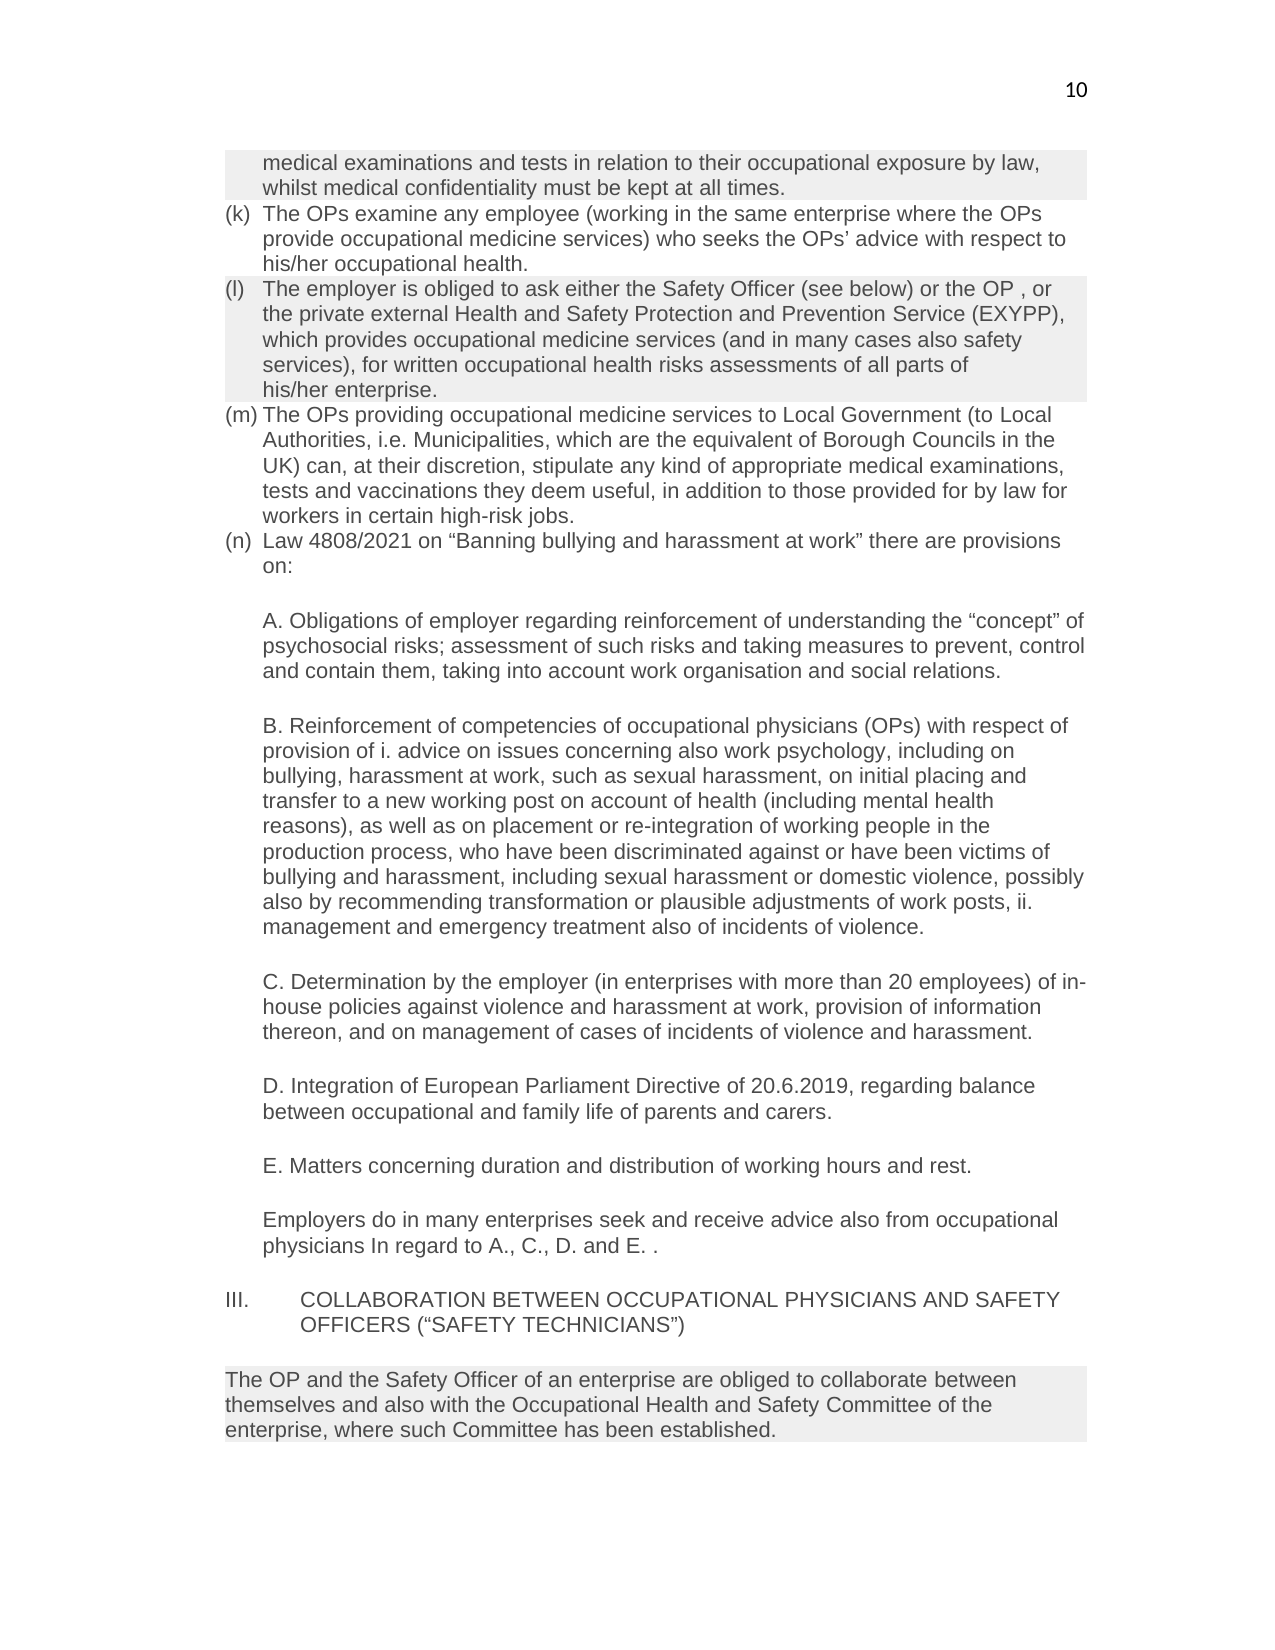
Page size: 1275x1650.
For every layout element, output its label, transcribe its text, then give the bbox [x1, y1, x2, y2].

text C. Determination by the employer (in enterprises with more than 20 employees) of in-house policies against violence and harassment at work, provision of information thereon, and on management of cases of incidents of violence and harassment. [262, 968, 1087, 1044]
text A. Obligations of employer regarding reinforcement of understanding the “concept” of psychosocial risks; assessment of such risks and taking measures to prevent, control and contain them, taking into account work organisation and social relations. [262, 608, 1087, 683]
text B. Reinforcement of competencies of occupational physicians (OPs) with respect of provision of i. advice on issues concerning also work psychology, including on bullying, harassment at work, such as sexual harassment, on initial placing and transfer to a new working post on account of health (including mental health reasons), as well as on placement or re-integration of working people in the production process, who have been discriminated against or have been victims of bullying and harassment, including sexual harassment or domestic violence, possibly also by recommending transformation or plausible adjustments of work posts, ii. management and emergency treatment also of incidents of violence. [262, 712, 1087, 939]
text E. Matters concerning duration and distribution of working hours and rest. [262, 1153, 1087, 1178]
text The OP and the Safety Officer of an enterprise are obliged to collaborate between themselves and also with the Occupational Health and Safety Committee of the enterprise, where such Committee has been established. [225, 1366, 1087, 1442]
list The OPs providing occupational medicine services to Local Government (to Local Authorities, i.e. Municipalities, which are the equivalent of Borough Councils in the UK) can, at their discretion, stipulate any kind of appropriate medical examinations, tests and vaccinations they deem useful, in addition to those provided for by law for workers in certain high-risk jobs. [225, 402, 1087, 528]
text D. Integration of European Parliament Directive of 20.6.2019, regarding balance between occupational and family life of parents and carers. [262, 1073, 1087, 1124]
text Employers do in many enterprises seek and receive advice also from occupational physicians In regard to A., C., D. and E. . [262, 1207, 1087, 1258]
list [225, 150, 1087, 200]
list COLLABORATION BETWEEN OCCUPATIONAL PHYSICIANS AND SAFETY OFFICERS (“SAFETY TECHNICIANS”) [225, 1287, 1087, 1337]
list The OPs examine any employee (working in the same enterprise where the OPs provide occupational medicine services) who seeks the OPs’ advice with respect to his/her occupational health. [225, 200, 1087, 276]
list The employer is obliged to ask either the Safety Officer (see below) or the OP , or the private external Health and Safety Protection and Prevention Service (EXYPP), which provides occupational medicine services (and in many cases also safety services), for written occupational health risks assessments of all parts of his/her enterprise. [225, 276, 1087, 402]
list Law 4808/2021 on “Banning bullying and harassment at work” there are provisions on: [225, 528, 1087, 578]
